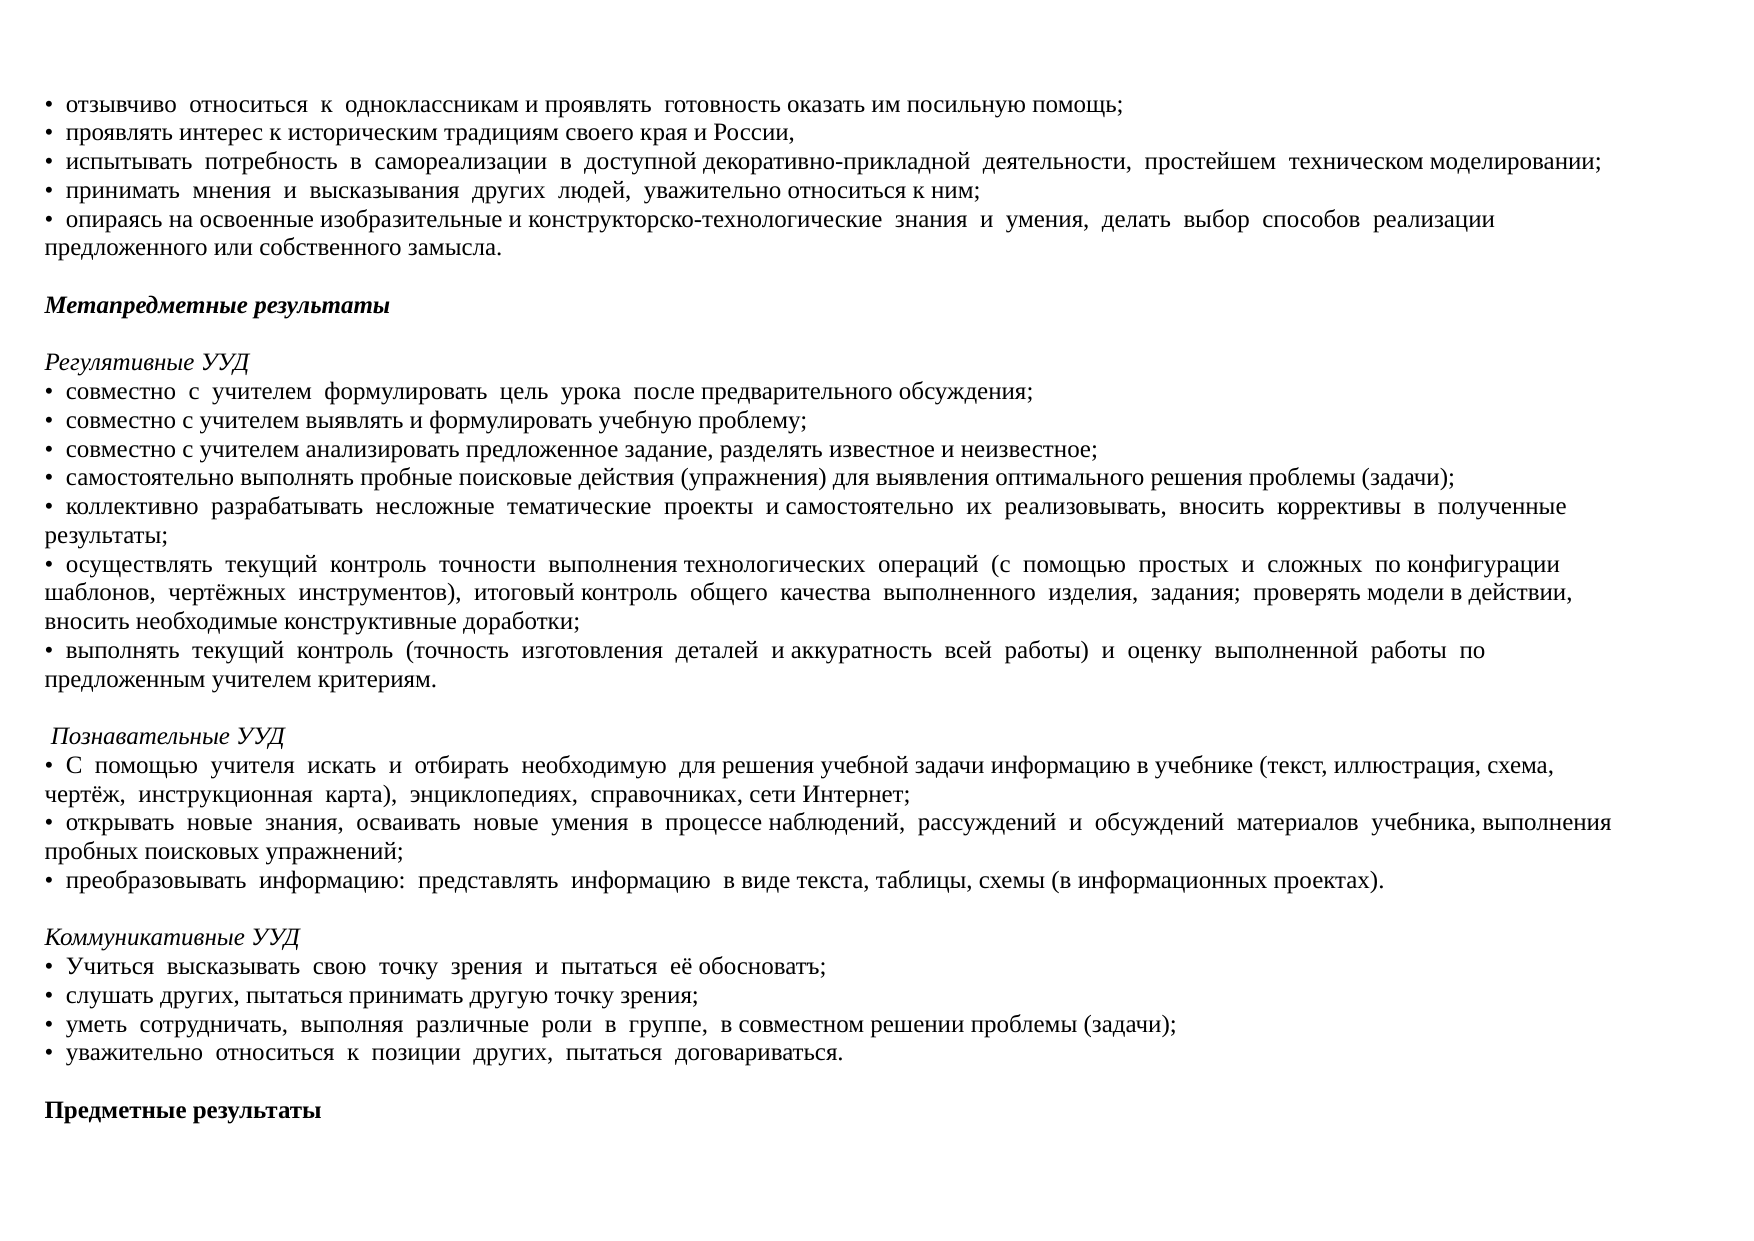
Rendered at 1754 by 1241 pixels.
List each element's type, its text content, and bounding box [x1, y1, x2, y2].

text Познавательные УУД [44, 721, 1636, 750]
text • уважительно относиться к позиции других, пытаться договариваться. [44, 1037, 1636, 1066]
text Предметные результаты [44, 1095, 1636, 1124]
text • слушать других, пытаться принимать другую точку зрения; [44, 980, 1636, 1009]
text • самостоятельно выполнять пробные поисковые действия (упражнения) для выявления оптимального решения проблемы (задачи); [44, 462, 1636, 491]
text • уметь сотрудничать, выполняя различные роли в группе, в совместном решении проблемы (задачи); [44, 1009, 1636, 1037]
text • опираясь на освоенные изобразительные и конструкторско-технологические знания и умения, делать выбор способов реализации предложенного или собственного замысла. [44, 204, 1636, 261]
text • Учиться высказывать свою точку зрения и пытаться её обосноватъ; [44, 951, 1636, 980]
text • совместно с учителем формулировать цель урока после предварительного обсуждения; [44, 376, 1636, 405]
text • открывать новые знания, осваивать новые умения в процессе наблюдений, рассуждений и обсуждений материалов учебника, выполнения пробных поисковых упражнений; [44, 807, 1636, 865]
text • совместно с учителем выявлять и формулировать учебную проблему; [44, 405, 1636, 434]
text • осуществлять текущий контроль точности выполнения технологических операций (с помощью простых и сложных по конфигурации шаблонов, чертёжных инструментов), итоговый контроль общего качества выполненного изделия, задания; проверять модели в действии, вносить необходимые конструктивные доработки; [44, 549, 1636, 635]
text • коллективно разрабатывать несложные тематические проекты и самостоятельно их реализовывать, вносить коррективы в полученные результаты; [44, 491, 1636, 549]
text • выполнять текущий контроль (точность изготовления деталей и аккуратность всей работы) и оценку выполненной работы по предложенным учителем критериям. [44, 635, 1636, 692]
text Коммуникативные УУД [44, 922, 1636, 951]
text Регулятивные УУД [44, 347, 1636, 376]
text • отзывчиво относиться к одноклассникам и проявлять готовность оказать им посильную помощь; [44, 89, 1636, 117]
text • проявлять интерес к историческим традициям своего края и России, [44, 117, 1636, 146]
text • преобразовывать информацию: представлять информацию в виде текста, таблицы, схемы (в информационных проектах). [44, 865, 1636, 894]
text • испытывать потребность в самореализации в доступной декоративно-прикладной деятельности, простейшем техническом моделировании; [44, 146, 1636, 175]
text • принимать мнения и высказывания других людей, уважительно относиться к ним; [44, 175, 1636, 204]
text • совместно с учителем анализировать предложенное задание, разделять известное и неизвестное; [44, 434, 1636, 462]
text • С помощью учителя искать и отбирать необходимую для решения учебной задачи информацию в учебнике (текст, иллюстрация, схема, чертёж, инструкционная карта), энциклопедиях, справочниках, сети Интернет; [44, 750, 1636, 807]
text Метапредметные результаты [44, 290, 1636, 319]
